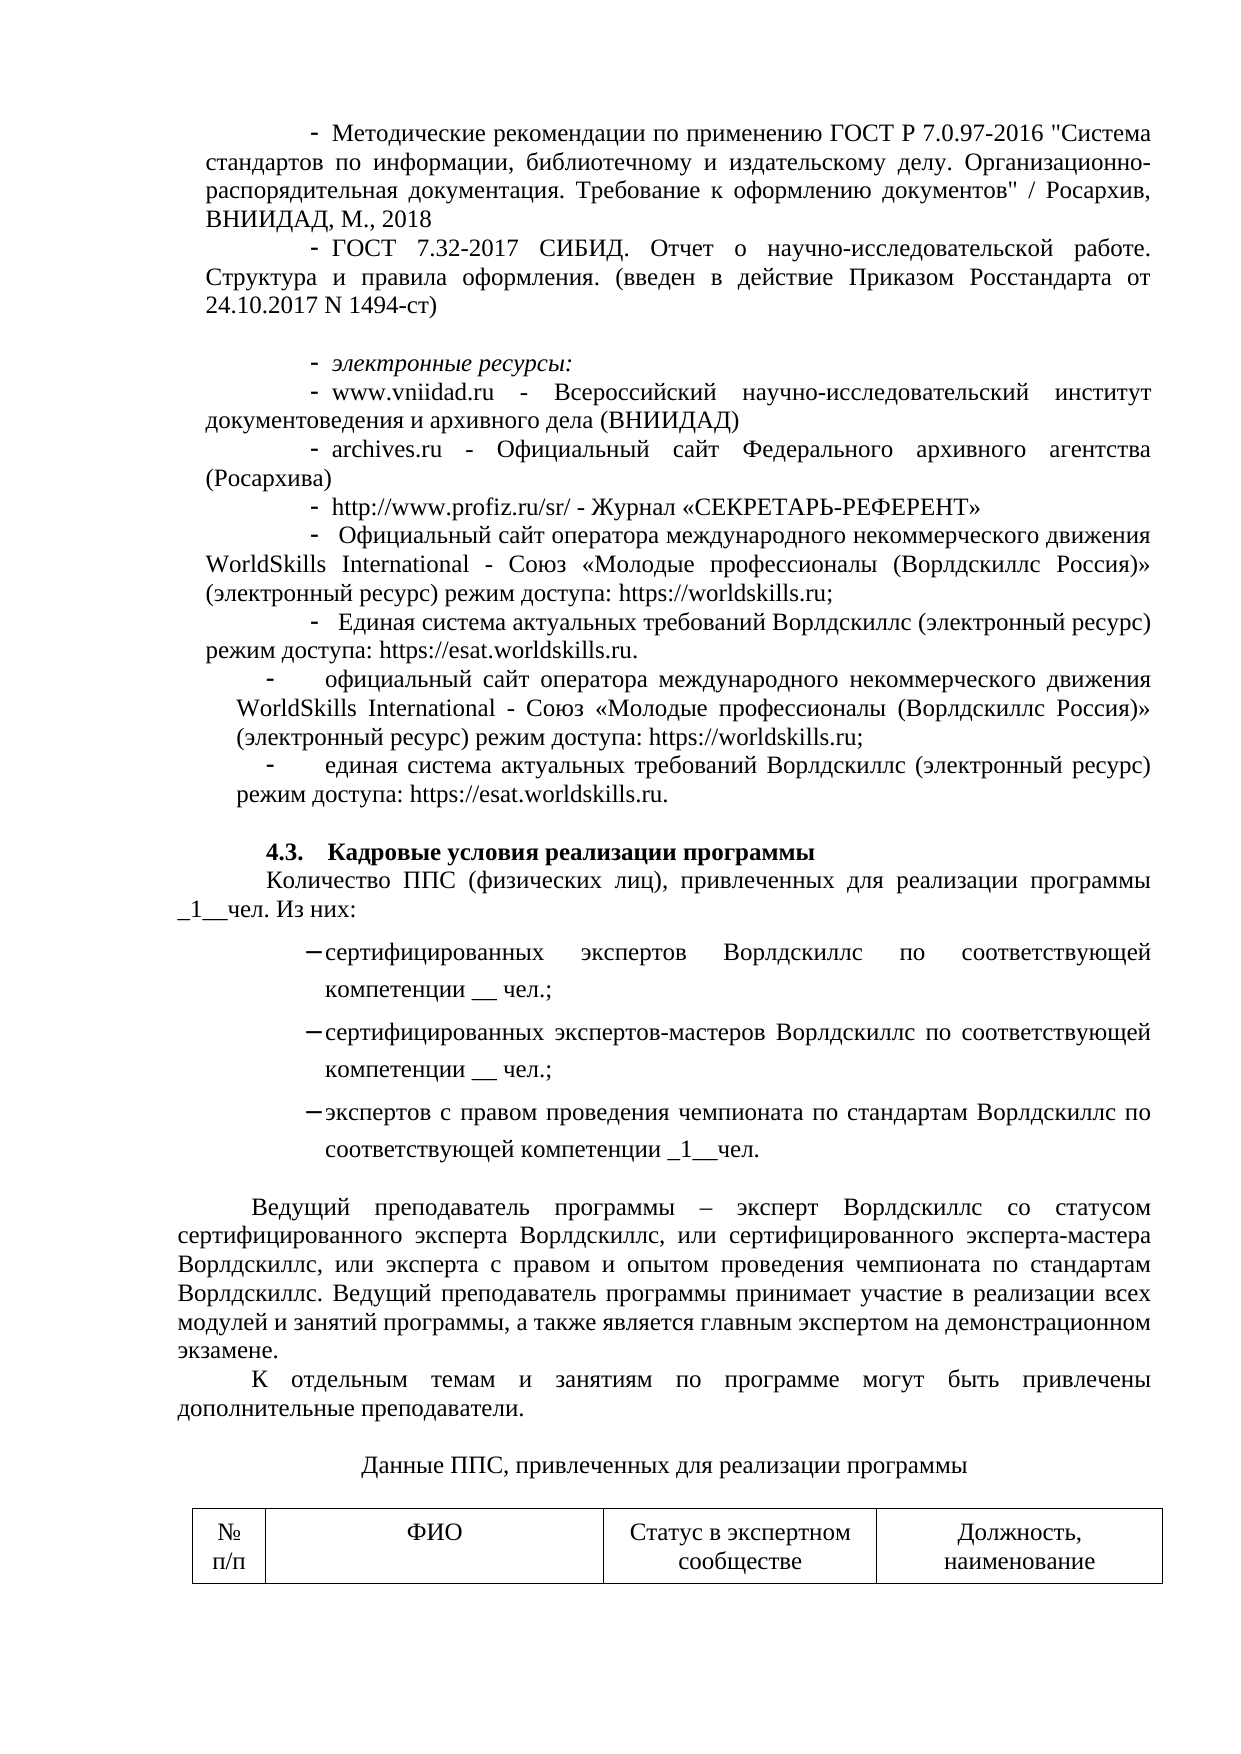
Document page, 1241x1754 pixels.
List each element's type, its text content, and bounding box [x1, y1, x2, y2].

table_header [604, 1509, 876, 1583]
list archives.ru - Официальный сайт Федерального архивного агентства (Росархива) [205, 434, 1152, 492]
list http://www.profiz.ru/sr/ - Журнал «СЕКРЕТАРЬ-РЕФЕРЕНТ» [205, 492, 1152, 521]
text К отдельным темам и занятиям по программе могут быть привлечены дополнительные преподаватели. [177, 1364, 1152, 1422]
table_header № п/п [193, 1509, 265, 1583]
list единая система актуальных требований Ворлдскиллс (электронный ресурс) режим доступа: https://esat.worldskills.ru. [236, 751, 1152, 808]
text Количество ППС (физических лиц), привлеченных для реализации программы _1__чел. Из них: [177, 866, 1152, 923]
list Единая система актуальных требований Ворлдскиллс (электронный ресурс) режим доступа: https://esat.worldskills.ru. [205, 607, 1152, 664]
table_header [877, 1509, 1162, 1583]
list экспертов с правом проведения чемпионата по стандартам Ворлдскиллс по соответствующей компетенции _1__чел. [303, 1083, 1152, 1163]
list Официальный сайт оператора международного некоммерческого движения WorldSkills International - Союз «Молодые профессионалы (Ворлдскиллс Россия)» (электронный ресурс) режим доступа: https://worldskills.ru; [205, 521, 1152, 607]
list официальный сайт оператора международного некоммерческого движения WorldSkills International - Союз «Молодые профессионалы (Ворлдскиллс Россия)» (электронный ресурс) режим доступа: https://worldskills.ru; [236, 664, 1152, 751]
text Данные ППС, привлеченных для реализации программы [177, 1451, 1152, 1479]
list сертифицированных экспертов Ворлдскиллс по соответствующей компетенции __ чел.; [303, 923, 1152, 1003]
list Кадровые условия реализации программы [177, 837, 1152, 866]
list ГОСТ 7.32-2017 СИБИД. Отчет о научно-исследовательской работе. Структура и правила оформления. (введен в действие Приказом Росстандарта от 24.10.2017 N 1494-ст) [205, 233, 1152, 319]
list Методические рекомендации по применению ГОСТ Р 7.0.97-2016 "Система стандартов по информации, библиотечному и издательскому делу. Организационно-распорядительная документация. Требование к оформлению документов" / Росархив, ВНИИДАД, М., 2018 [205, 118, 1152, 233]
list сертифицированных экспертов-мастеров Ворлдскиллс по соответствующей компетенции __ чел.; [303, 1003, 1152, 1083]
list www.vniidad.ru - Всероссийский научно-исследовательский институт документоведения и архивного дела (ВНИИДАД) [205, 377, 1152, 434]
table_header ФИО [266, 1509, 603, 1583]
text Ведущий преподаватель программы – эксперт Ворлдскиллс со статусом сертифицированного эксперта Ворлдскиллс, или сертифицированного эксперта-мастера Ворлдскиллс, или эксперта с правом и опытом проведения чемпионата по стандартам Ворлдскиллс. Ведущий преподаватель программы принимает участие в реализации всех модулей и занятий программы, а также является главным экспертом на демонстрационном экзамене. [177, 1192, 1152, 1364]
list электронные ресурсы: [205, 348, 1152, 377]
